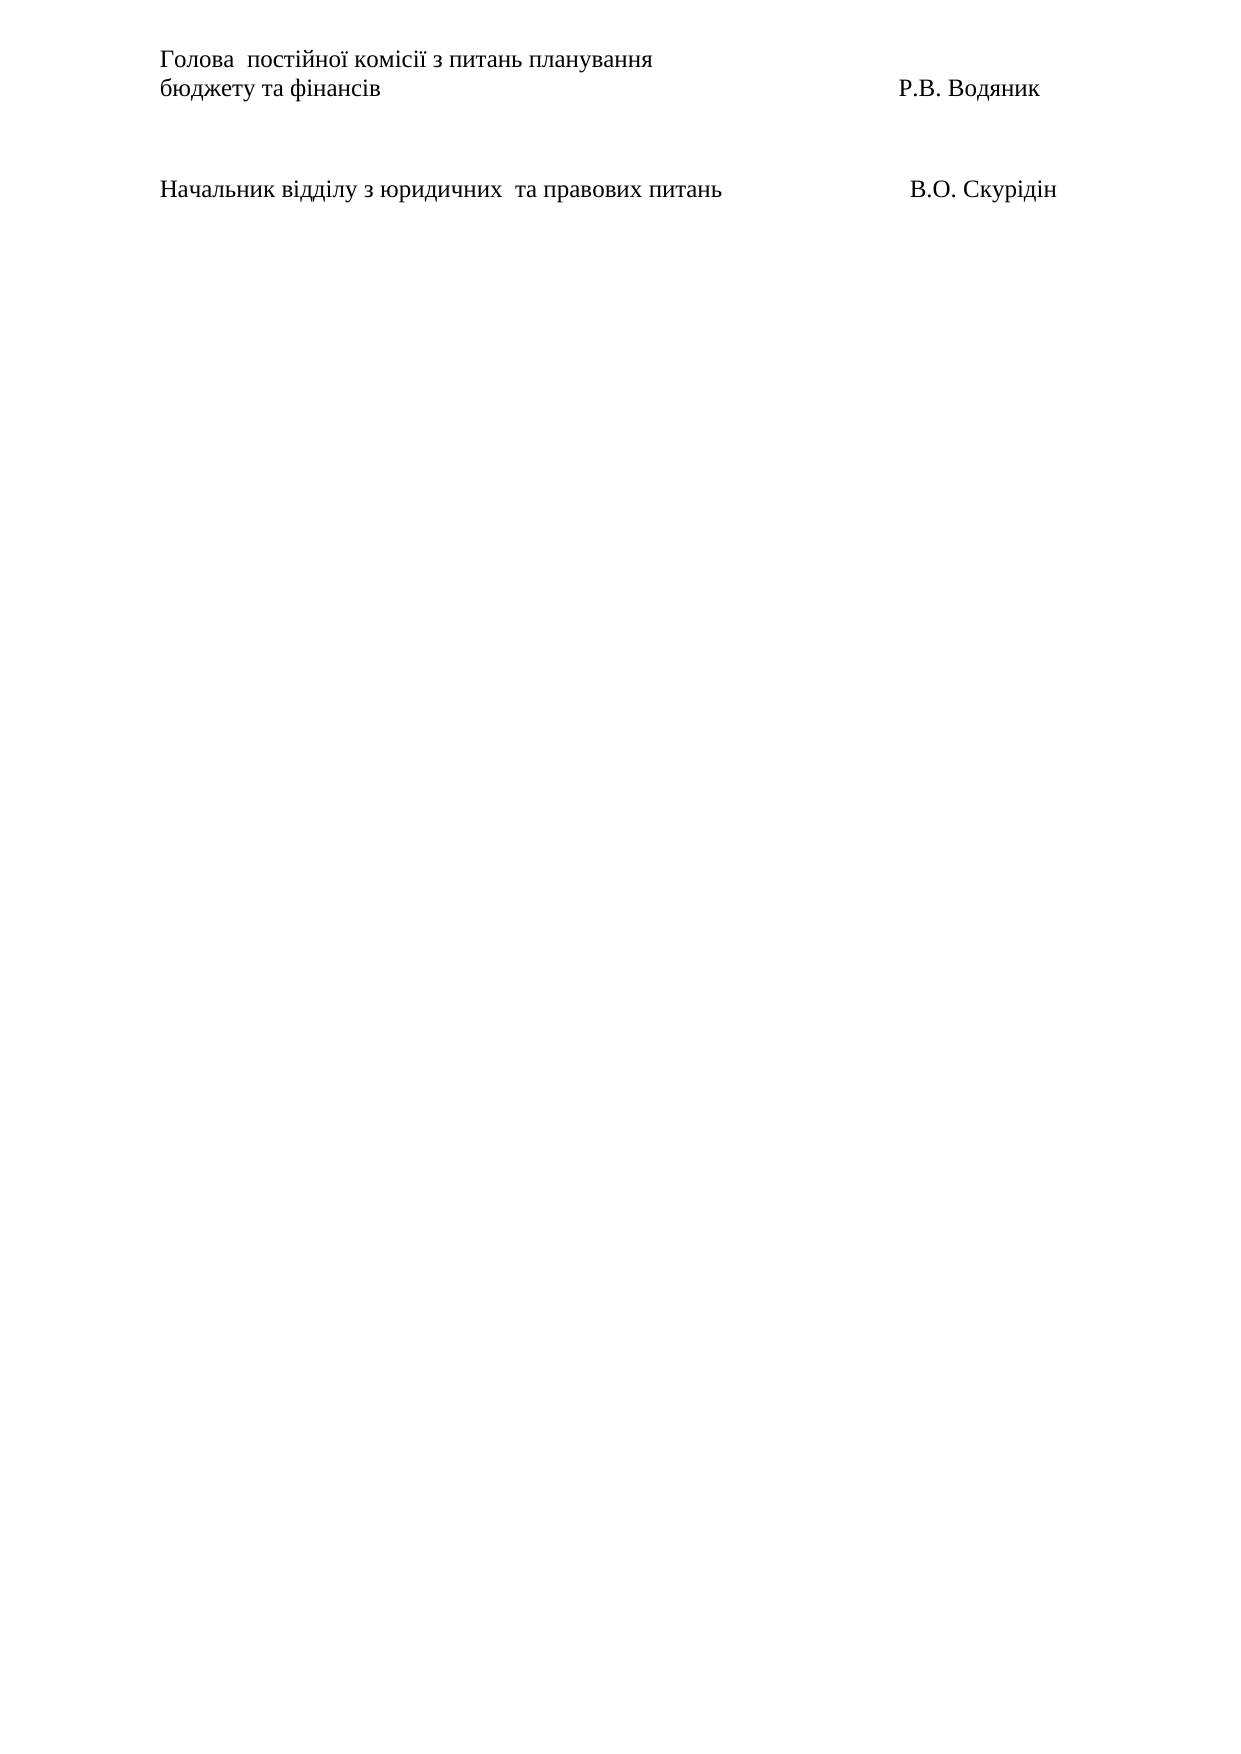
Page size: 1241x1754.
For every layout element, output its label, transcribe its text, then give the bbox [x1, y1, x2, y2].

text Начальник відділу з юридичних та правових питань В.О. Скурідін [159, 174, 1199, 202]
text Голова постійної комісії з питань планування [159, 44, 1199, 73]
text бюджету та фінансів Р.В. Водяник [159, 73, 1199, 102]
